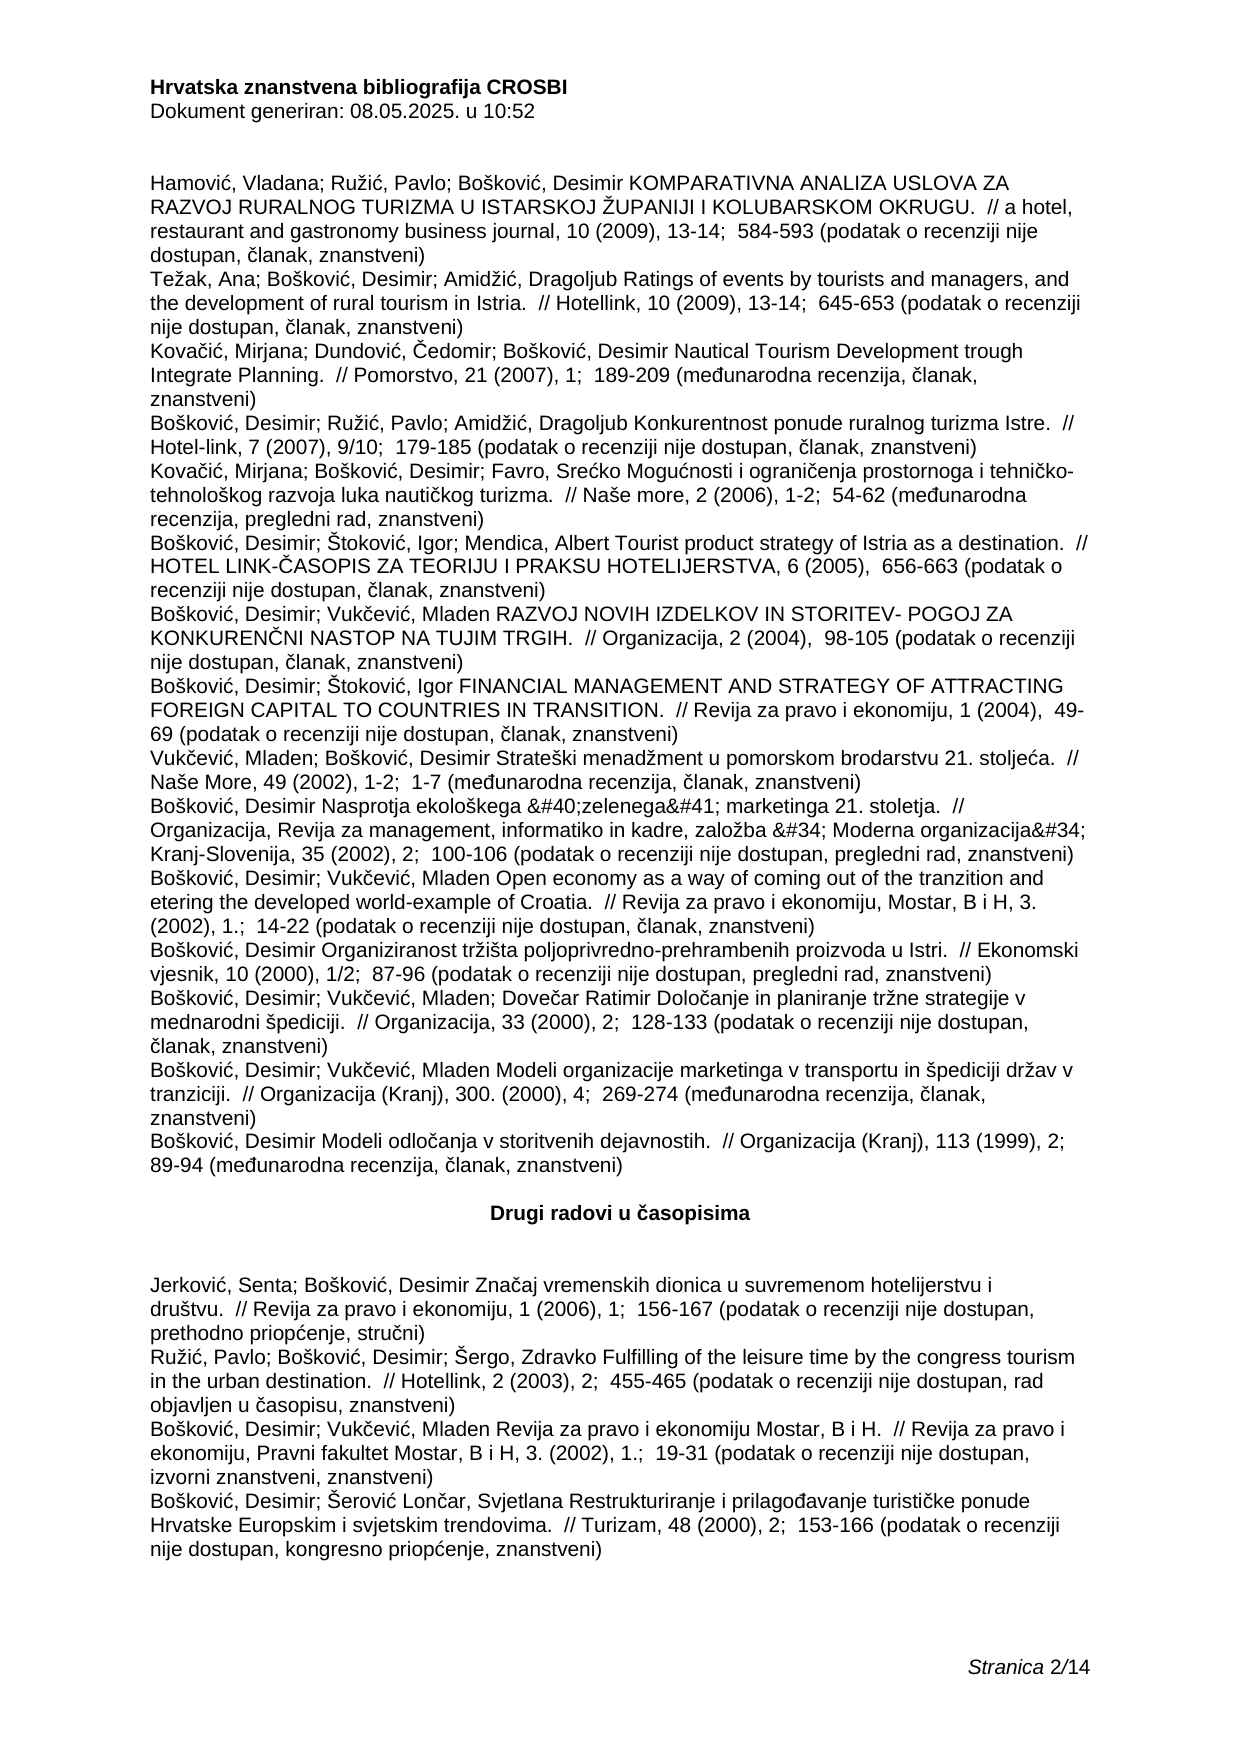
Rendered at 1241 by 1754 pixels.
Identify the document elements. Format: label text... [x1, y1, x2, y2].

text Bošković, Desimir; Vukčević, Mladen [150, 1417, 1090, 1489]
text Bošković, Desimir; Šerović Lončar, Svjetlana [150, 1489, 1090, 1561]
text Bošković, Desimir [150, 938, 1090, 986]
text Bošković, Desimir; Štoković, Igor [150, 674, 1090, 746]
text Bošković, Desimir; Vukčević, Mladen [150, 602, 1090, 674]
text Hamović, Vladana; Ružić, Pavlo; Bošković, Desimir [150, 171, 1090, 267]
text Bošković, Desimir; Ružić, Pavlo; Amidžić, Dragoljub [150, 411, 1090, 458]
text Bošković, Desimir; Vukčević, Mladen [150, 1057, 1090, 1129]
subtitle Drugi radovi u časopisima [150, 1201, 1090, 1225]
text Vukčević, Mladen; Bošković, Desimir [150, 746, 1090, 794]
text Bošković, Desimir; Vukčević, Mladen [150, 866, 1090, 938]
text Bošković, Desimir [150, 1129, 1090, 1177]
text Bošković, Desimir [150, 794, 1090, 866]
text Jerković, Senta; Bošković, Desimir [150, 1273, 1090, 1345]
text Ružić, Pavlo; Bošković, Desimir; Šergo, Zdravko [150, 1345, 1090, 1417]
text Bošković, Desimir; Štoković, Igor; Mendica, Albert [150, 530, 1090, 602]
text Kovačić, Mirjana; Bošković, Desimir; Favro, Srećko [150, 458, 1090, 530]
text Težak, Ana; Bošković, Desimir; Amidžić, Dragoljub [150, 267, 1090, 339]
text Kovačić, Mirjana; Dundović, Čedomir; Bošković, Desimir [150, 339, 1090, 411]
text Bošković, Desimir; Vukčević, Mladen; Dovečar Ratimir [150, 986, 1090, 1057]
